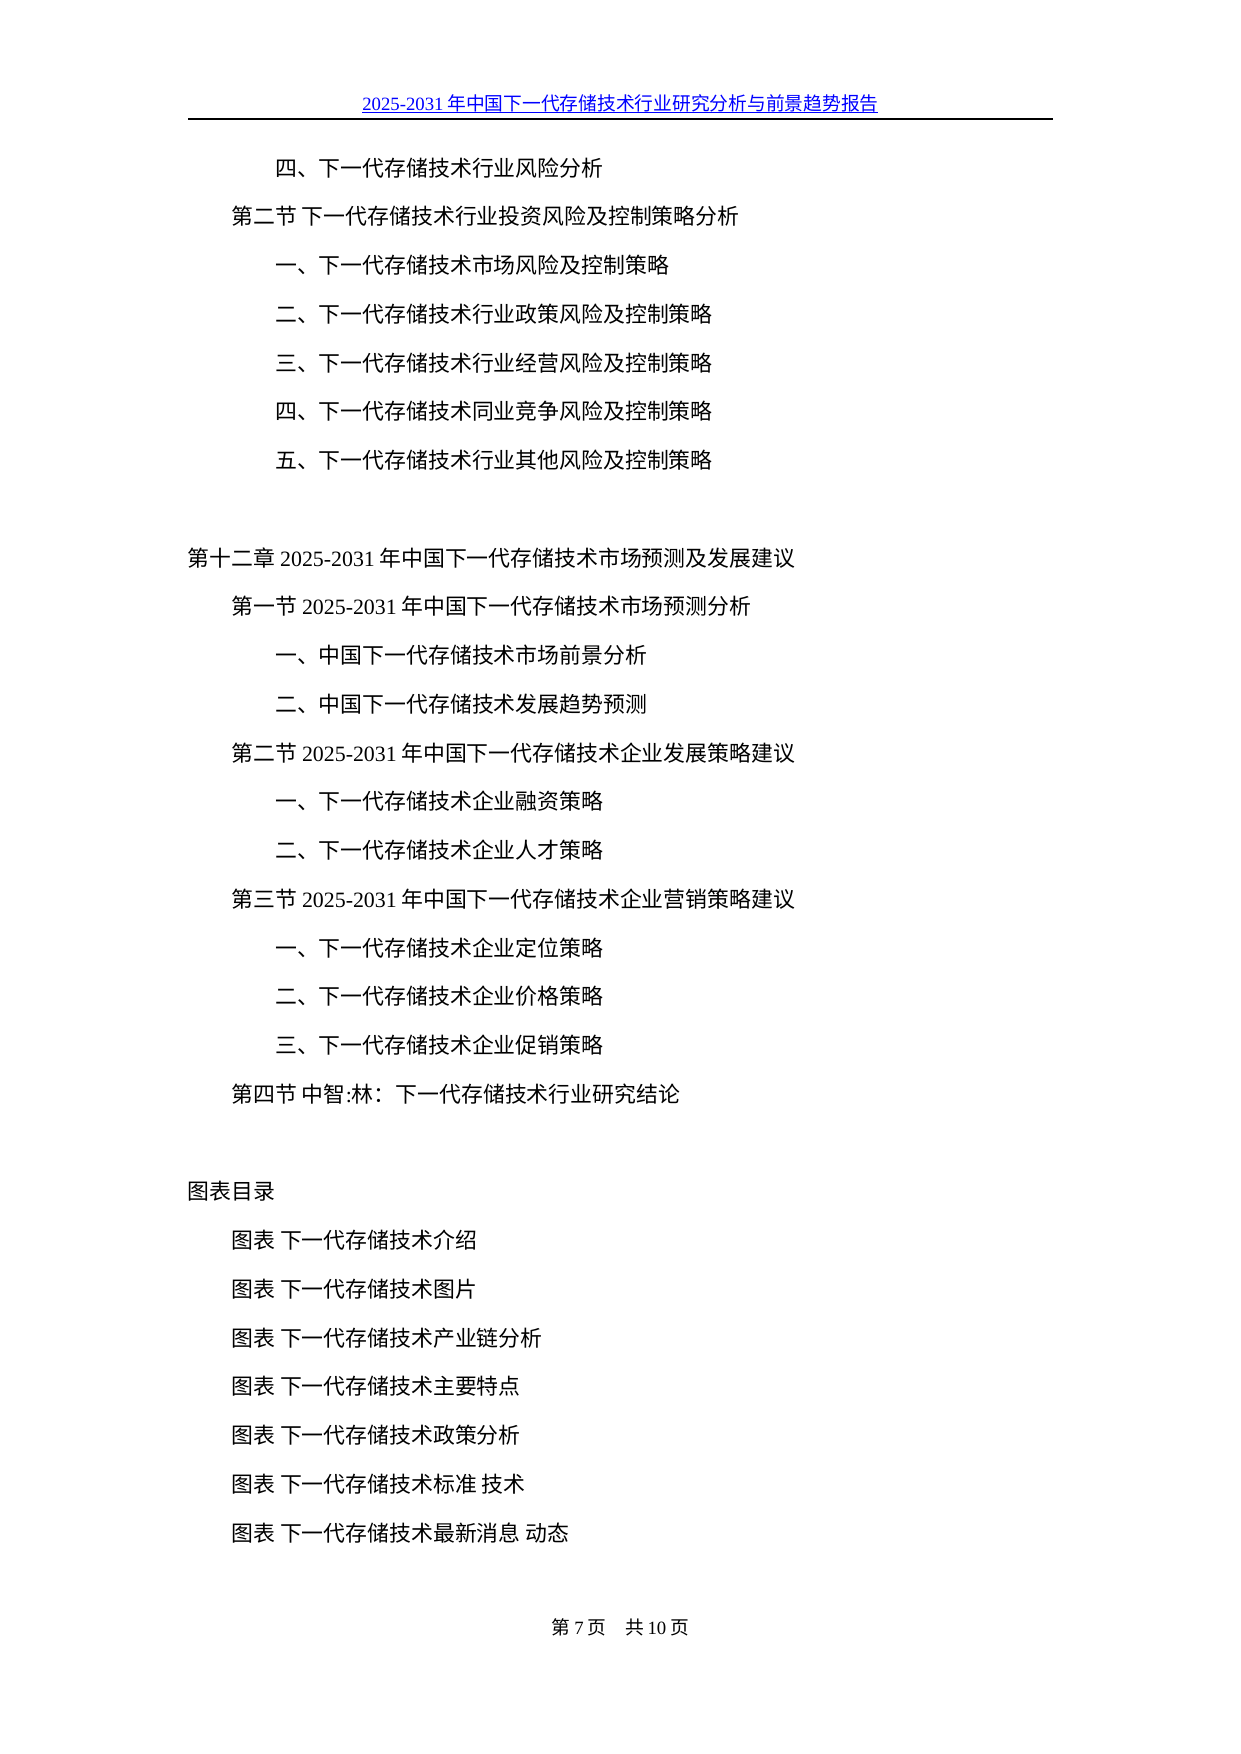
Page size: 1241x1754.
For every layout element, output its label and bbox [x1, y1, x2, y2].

text [187, 150, 1053, 1548]
